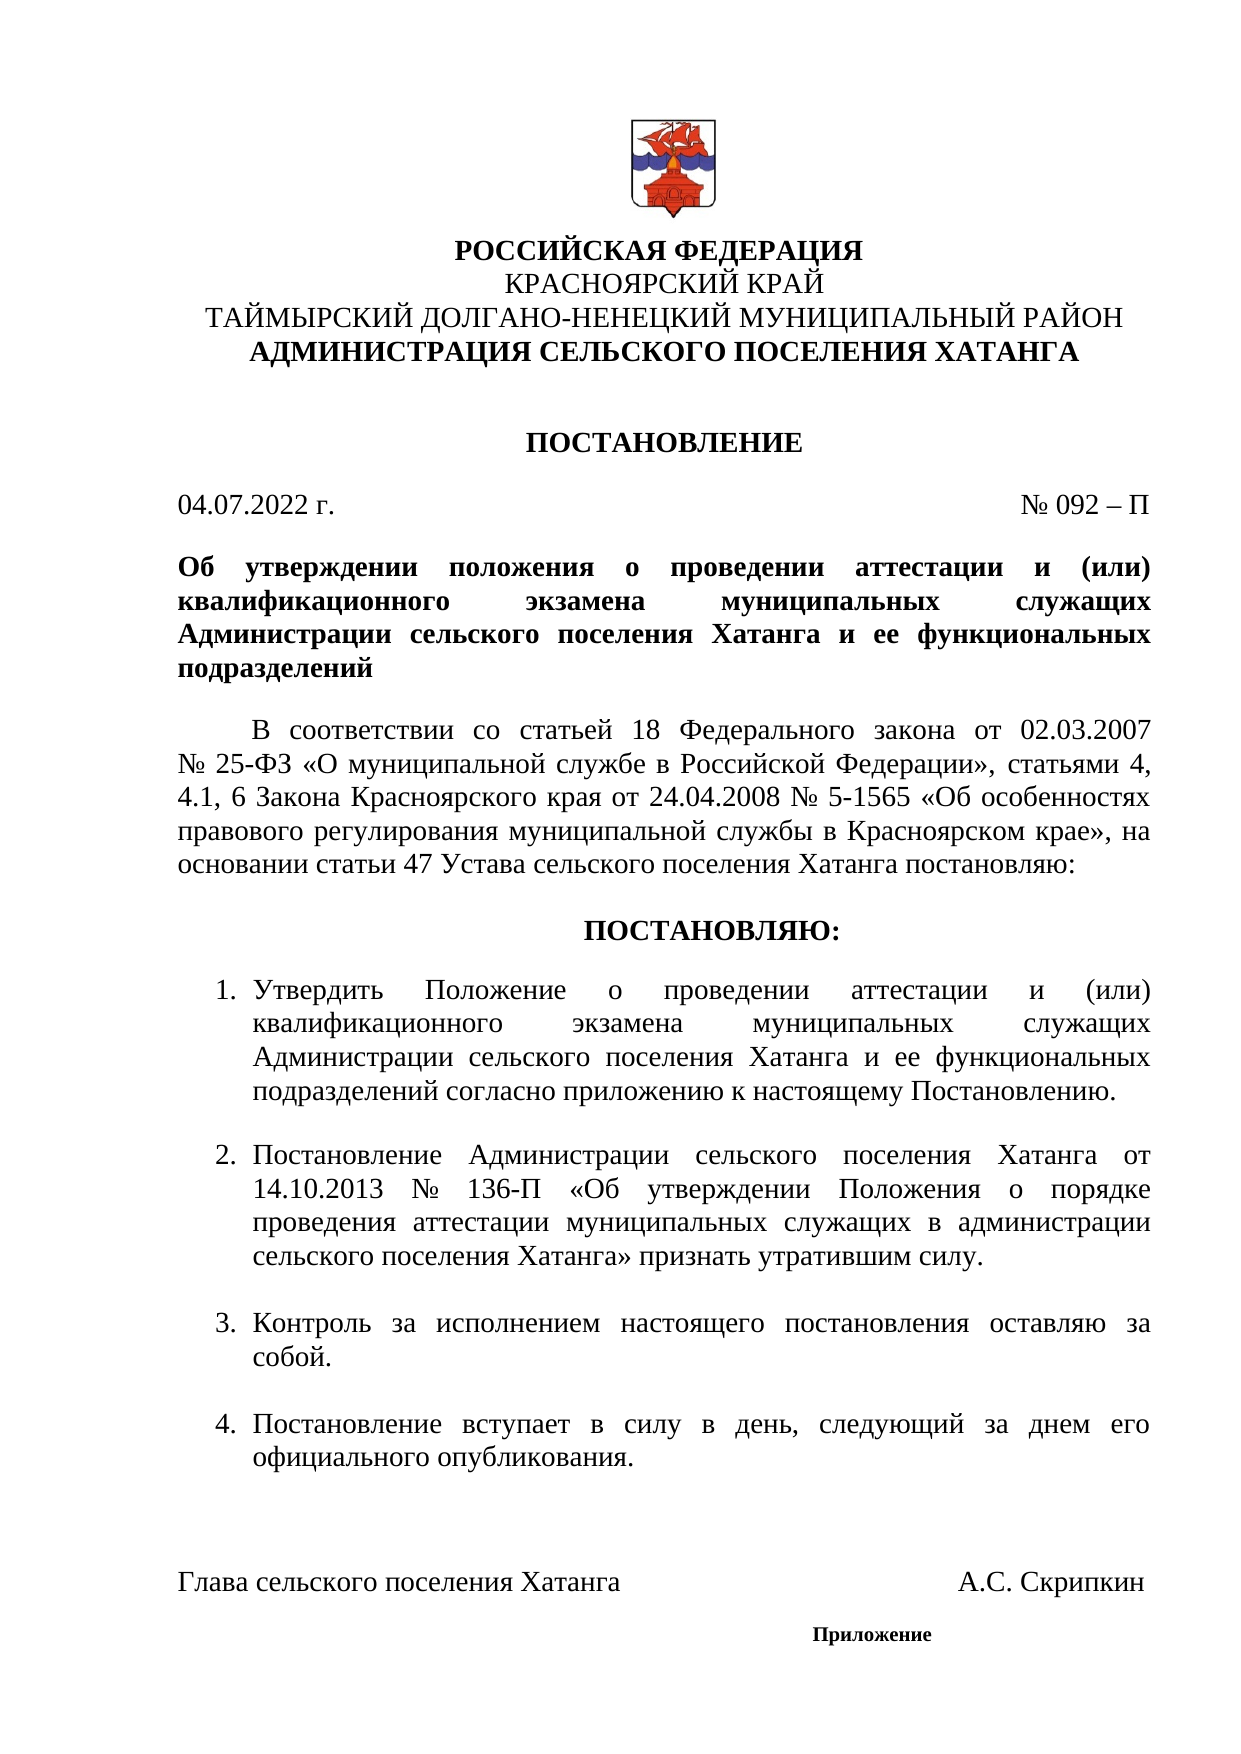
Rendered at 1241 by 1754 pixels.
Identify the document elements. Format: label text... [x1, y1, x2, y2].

text В соответствии со статьей 18 Федерального закона от 02.03.2007 № 25-ФЗ «О муниципальной службе в Российской Федерации», статьями 4, 4.1, 6 Закона Красноярского края от 24.04.2008 № 5-1565 «Об особенностях правового регулирования муниципальной службы в Красноярском крае», на основании статьи 47 Устава сельского поселения Хатанга постановляю: [177, 712, 1152, 880]
text ПОСТАНОВЛЕНИЕ [177, 425, 1152, 458]
text ПОСТАНОВЛЯЮ: [177, 913, 1152, 947]
text КРАСНОЯРСКИЙ КРАЙ [177, 267, 1152, 300]
title Об утверждении положения о проведении аттестации и (или) квалификационного экзамена муниципальных служащих Администрации сельского поселения Хатанга и ее функциональных подразделений [177, 549, 1152, 683]
text Приложение [177, 1622, 1152, 1646]
list Постановление Администрации сельского поселения Хатанга от 14.10.2013 № 136-П «Об утверждении Положения о порядке проведения аттестации муниципальных служащих в администрации сельского поселения Хатанга» признать утратившим силу. [215, 1137, 1152, 1272]
text ТАЙМЫРСКИЙ ДОЛГАНО-НЕНЕЦКИЙ МУНИЦИПАЛЬНЫЙ РАЙОН [177, 300, 1152, 334]
text 04.07.2022 г. № 092 – П [177, 487, 1152, 521]
text АДМИНИСТРАЦИЯ СЕЛЬСКОГО ПОСЕЛЕНИЯ ХАТАНГА [177, 334, 1152, 367]
text РОССИЙСКАЯ ФЕДЕРАЦИЯ [177, 233, 1152, 267]
list Постановление вступает в силу в день, следующий за днем его официального опубликования. [215, 1406, 1152, 1473]
list Утвердить Положение о проведении аттестации и (или) квалификационного экзамена муниципальных служащих Администрации сельского поселения Хатанга и ее функциональных подразделений согласно приложению к настоящему Постановлению. [215, 972, 1152, 1106]
text Глава сельского поселения Хатанга А.С. Скрипкин [177, 1564, 1152, 1597]
list Контроль за исполнением настоящего постановления оставляю за собой. [215, 1305, 1152, 1372]
picture [629, 118, 718, 224]
